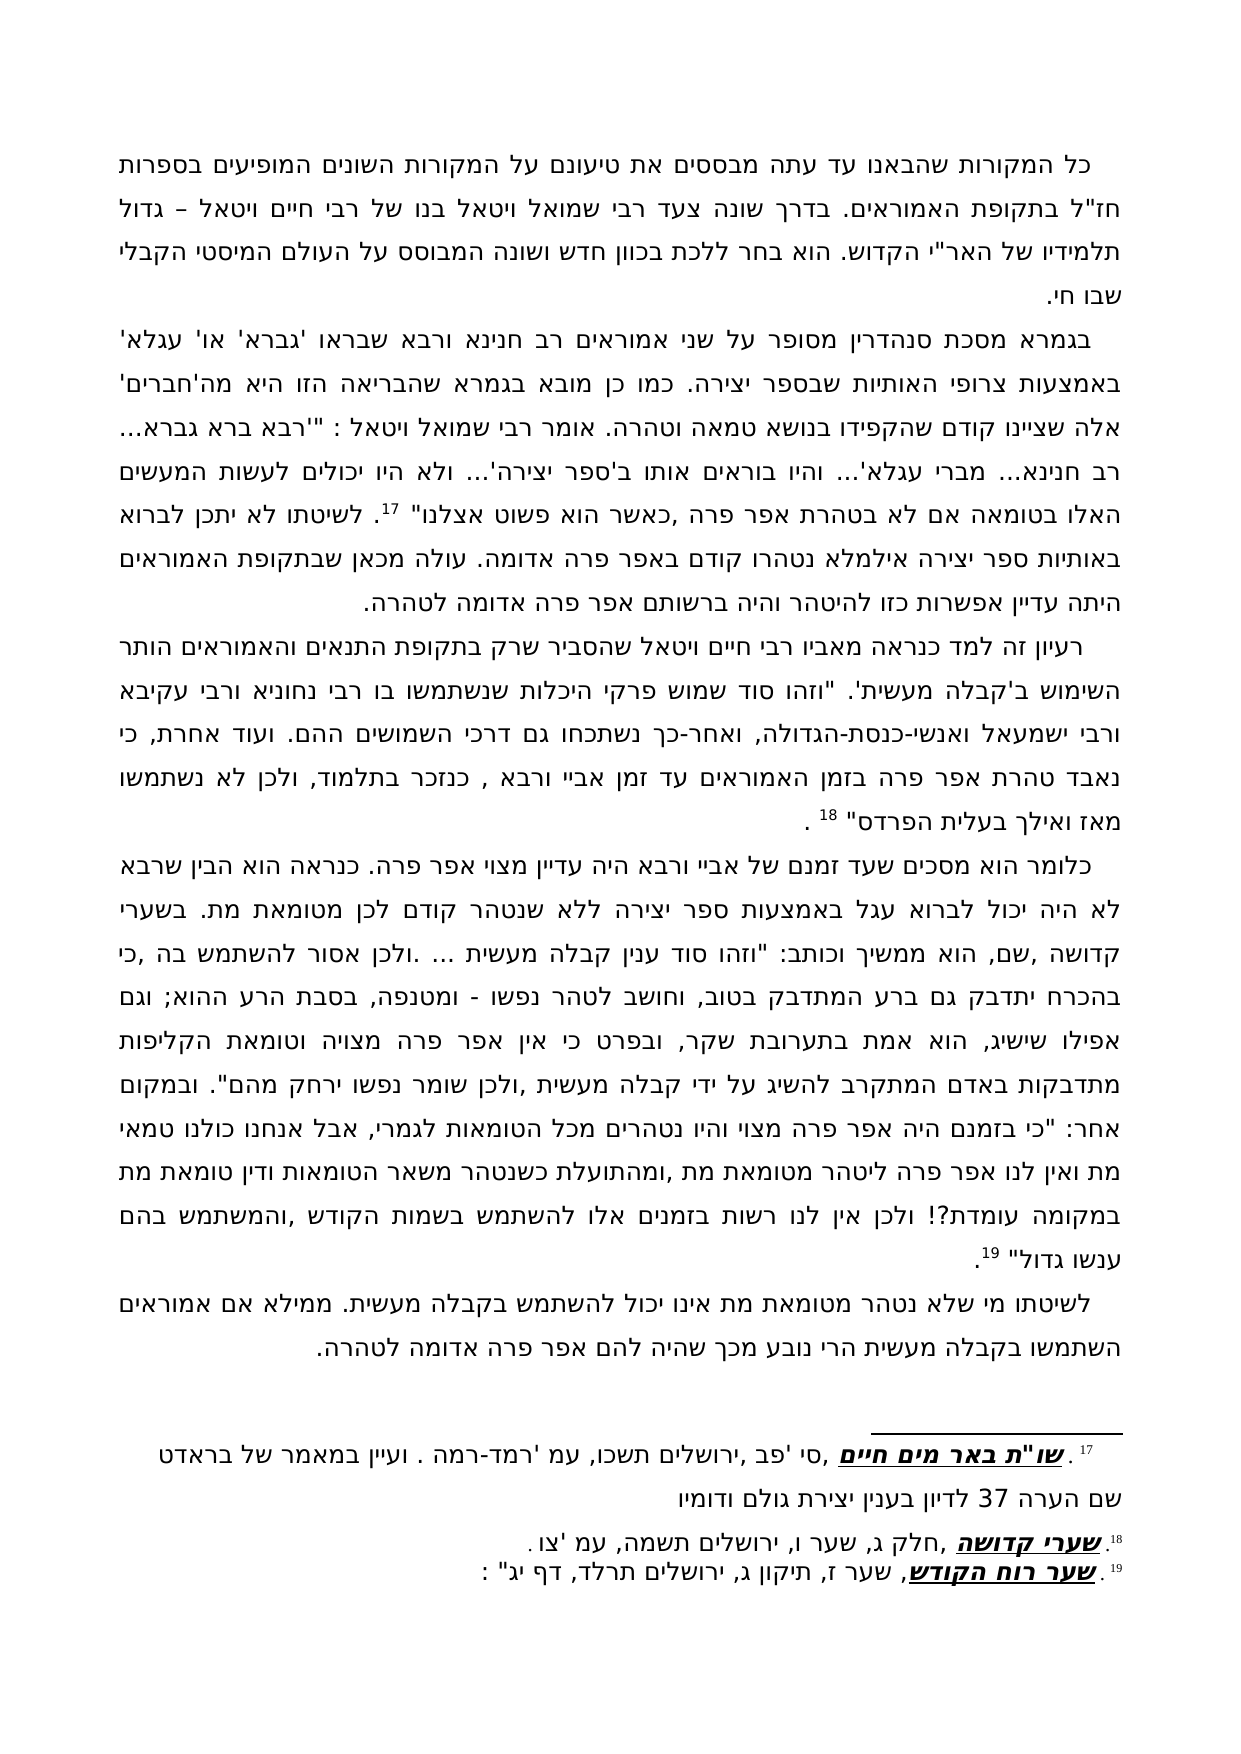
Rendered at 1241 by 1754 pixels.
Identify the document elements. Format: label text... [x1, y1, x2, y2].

text כלומר הוא מסכים שעד זמנם של אביי ורבא היה עדיין מצוי אפר פרה. כנראה הוא הבין שרבא לא היה יכול לברוא עגל באמצעות ספר יצירה ללא שנטהר קודם לכן מטומאת מת. בשערי קדושה ,שם, הוא ממשיך וכותב: "וזהו סוד ענין קבלה מעשית ... .ולכן אסור להשתמש בה ,כי בהכרח יתדבק גם ברע המתדבק בטוב, וחושב לטהר נפשו - ומטנפה, בסבת הרע ההוא; וגם אפילו שישיג, הוא אמת בתערובת שקר, ובפרט כי אין אפר פרה מצויה וטומאת הקליפות מתדבקות באדם המתקרב להשיג על ידי קבלה מעשית ,ולכן שומר נפשו ירחק מהם". ובמקום אחר: "כי בזמנם היה אפר פרה מצוי והיו נטהרים מכל הטומאות לגמרי, אבל אנחנו כולנו טמאי מת ואין לנו אפר פרה ליטהר מטומאת מת ,ומהתועלת כשנטהר משאר הטומאות ודין טומאת מת במקומה עומדת?! ולכן אין לנו רשות בזמנים אלו להשתמש בשמות הקודש ,והמשתמש בהם ענשו גדול" . [118, 851, 1122, 1274]
text רעיון זה למד כנראה מאביו רבי חיים ויטאל שהסביר שרק בתקופת התנאים והאמוראים הותר השימוש ב'קבלה מעשית'. "וזהו סוד שמוש פרקי היכלות שנשתמשו בו רבי נחוניא ורבי עקיבא ורבי ישמעאל ואנשי-כנסת-הגדולה, ואחר-כך נשתכחו גם דרכי השמושים ההם. ועוד אחרת, כי נאבד טהרת אפר פרה בזמן האמוראים עד זמן אביי ורבא , כנזכר בתלמוד, ולכן לא נשתמשו מאז ואילך בעלית הפרדס" . [118, 632, 1122, 836]
text לשיטתו מי שלא נטהר מטומאת מת אינו יכול להשתמש בקבלה מעשית. ממילא אם אמוראים השתמשו בקבלה מעשית הרי נובע מכך שהיה להם אפר פרה אדומה לטהרה. [118, 1289, 1122, 1362]
text כל המקורות שהבאנו עד עתה מבססים את טיעונם על המקורות השונים המופיעים בספרות חז"ל בתקופת האמוראים. בדרך שונה צעד רבי שמואל ויטאל בנו של רבי חיים ויטאל – גדול תלמידיו של האר"י הקדוש. הוא בחר ללכת בכוון חדש ושונה המבוסס על העולם המיסטי הקבלי שבו חי. [118, 150, 1122, 310]
text בגמרא מסכת סנהדרין מסופר על שני אמוראים רב חנינא ורבא שבראו 'גברא' או' עגלא' באמצעות צרופי האותיות שבספר יצירה. כמו כן מובא בגמרא שהבריאה הזו היא מה'חברים' אלה שציינו קודם שהקפידו בנושא טמאה וטהרה. אומר רבי שמואל ויטאל : "'רבא ברא גברא... רב חנינא... מברי עגלא'... והיו בוראים אותו ב'ספר יצירה'... ולא היו יכולים לעשות המעשים האלו בטומאה אם לא בטהרת אפר פרה ,כאשר הוא פשוט אצלנו" . לשיטתו לא יתכן לברוא באותיות ספר יצירה אילמלא נטהרו קודם באפר פרה אדומה. עולה מכאן שבתקופת האמוראים היתה עדיין אפשרות כזו להיטהר והיה ברשותם אפר פרה אדומה לטהרה. [118, 325, 1122, 617]
